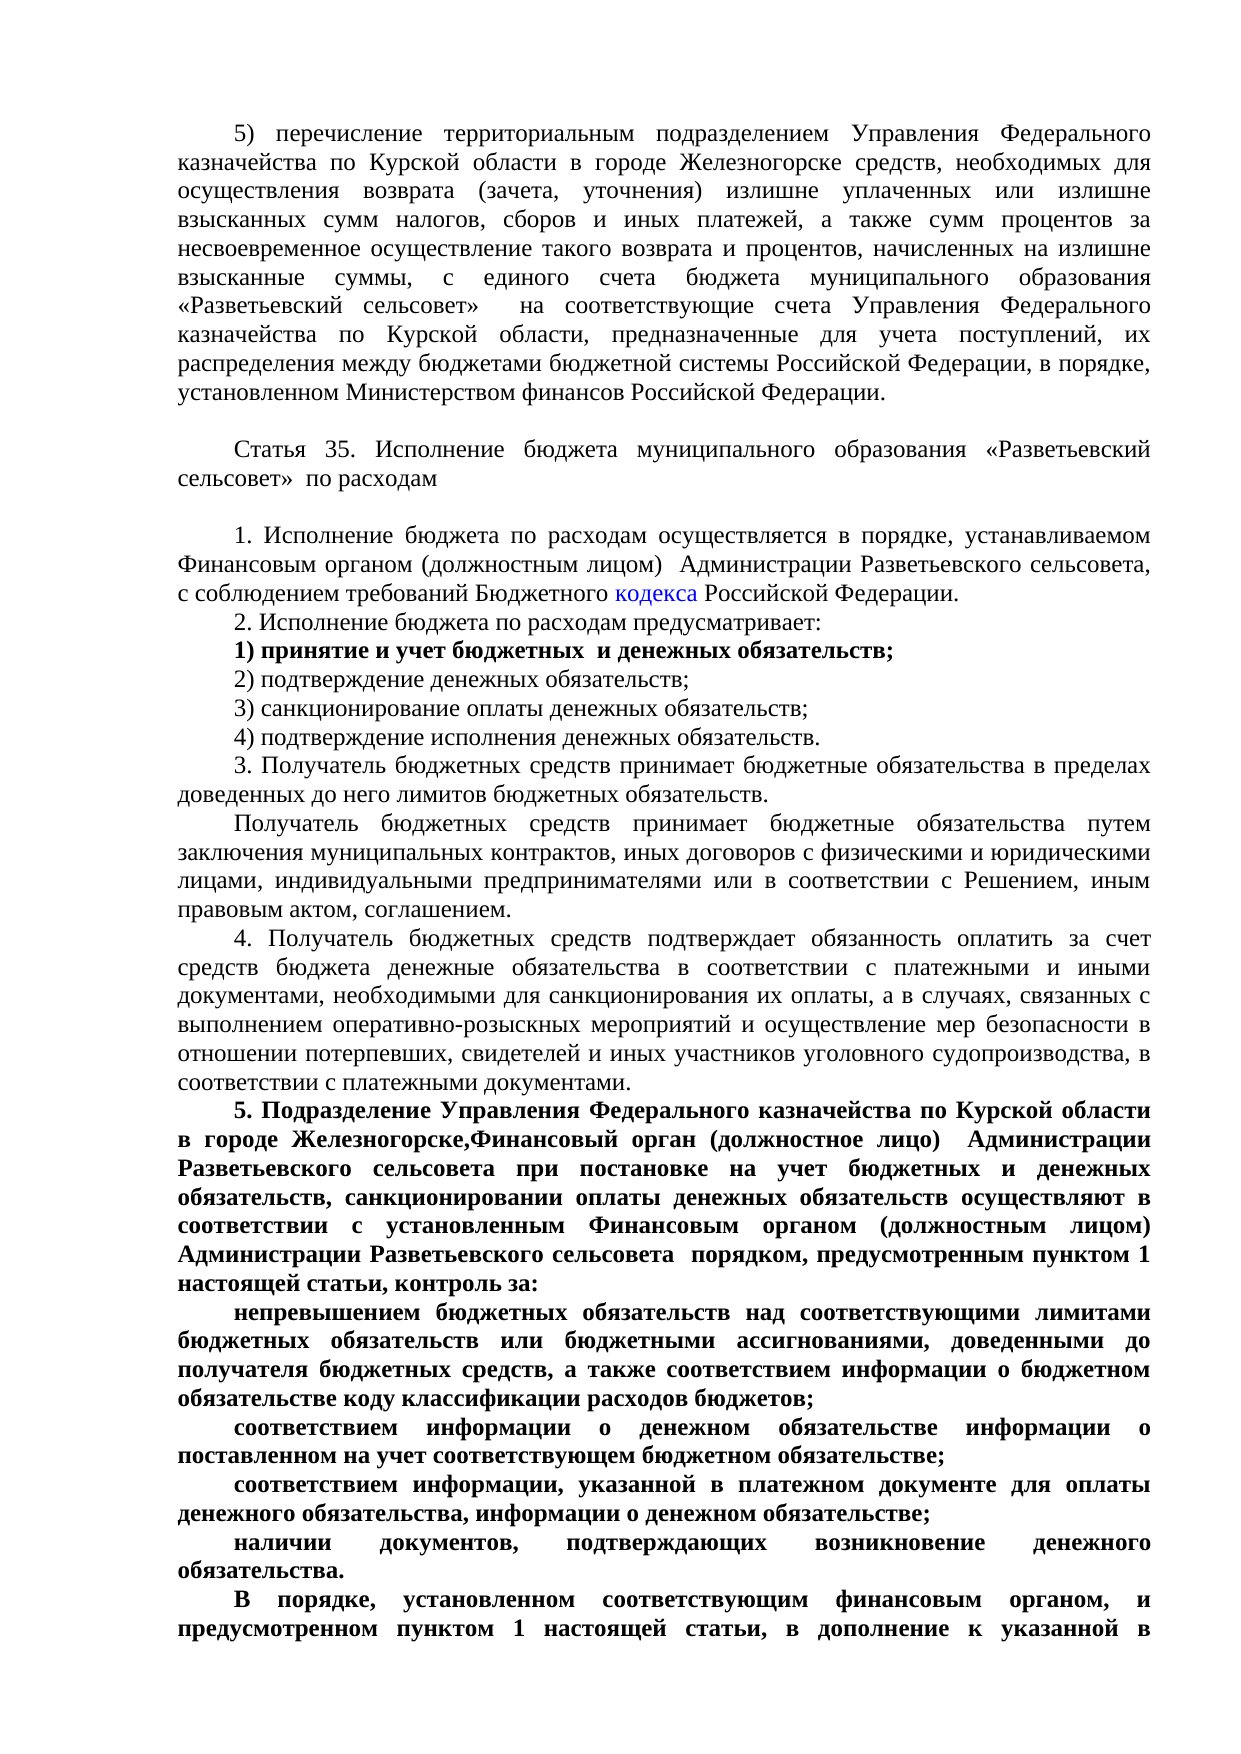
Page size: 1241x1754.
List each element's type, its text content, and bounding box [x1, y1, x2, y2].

text 5) перечисление территориальным подразделением Управления Федерального казначейства по Курской области в городе Железногорске средств, необходимых для осуществления возврата (зачета, уточнения) излишне уплаченных или излишне взысканных сумм налогов, сборов и иных платежей, а также сумм процентов за несвоевременное осуществление такого возврата и процентов, начисленных на излишне взысканные суммы, с единого счета бюджета муниципального образования «Разветьевский сельсовет» на соответствующие счета Управления Федерального казначейства по Курской области, предназначенные для учета поступлений, их распределения между бюджетами бюджетной системы Российской Федерации, в порядке, установленном Министерством финансов Российской Федерации. [177, 118, 1152, 406]
text непревышением бюджетных обязательств над соответствующими лимитами бюджетных обязательств или бюджетными ассигнованиями, доведенными до получателя бюджетных средств, а также соответствием информации о бюджетном обязательстве коду классификации расходов бюджетов; [177, 1297, 1152, 1412]
text наличии документов, подтверждающих возникновение денежного обязательства. [177, 1527, 1152, 1584]
text 2) подтверждение денежных обязательств; [177, 664, 1152, 693]
text Получатель бюджетных средств принимает бюджетные обязательства путем заключения муниципальных контрактов, иных договоров с физическими и юридическими лицами, индивидуальными предпринимателями или в соответствии с Решением, иным правовым актом, соглашением. [177, 808, 1152, 923]
text соответствием информации, указанной в платежном документе для оплаты денежного обязательства, информации о денежном обязательстве; [177, 1469, 1152, 1527]
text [177, 1584, 1152, 1642]
text 1) принятие и учет бюджетных и денежных обязательств; [177, 636, 1152, 664]
text 3. Получатель бюджетных средств принимает бюджетные обязательства в пределах доведенных до него лимитов бюджетных обязательств. [177, 751, 1152, 808]
text 3) санкционирование оплаты денежных обязательств; [177, 693, 1152, 722]
text 4) подтверждение исполнения денежных обязательств. [177, 722, 1152, 751]
text 2. Исполнение бюджета по расходам предусматривает: [177, 607, 1152, 636]
text 4. Получатель бюджетных средств подтверждает обязанность оплатить за счет средств бюджета денежные обязательства в соответствии с платежными и иными документами, необходимыми для санкционирования их оплаты, а в случаях, связанных с выполнением оперативно-розыскных мероприятий и осуществление мер безопасности в отношении потерпевших, свидетелей и иных участников уголовного судопроизводства, в соответствии с платежными документами. [177, 923, 1152, 1096]
text 1. Исполнение бюджета по расходам осуществляется в порядке, устанавливаемом Финансовым органом (должностным лицом) Администрации Разветьевского сельсовета, с соблюдением требований Бюджетного кодекса Российской Федерации. [177, 521, 1152, 607]
text Статья 35. Исполнение бюджета муниципального образования «Разветьевский сельсовет» по расходам [177, 434, 1152, 492]
text соответствием информации о денежном обязательстве информации о поставленном на учет соответствующем бюджетном обязательстве; [177, 1412, 1152, 1469]
text 5. Подразделение Управления Федерального казначейства по Курской области в городе Железногорске,Финансовый орган (должностное лицо) Администрации Разветьевского сельсовета при постановке на учет бюджетных и денежных обязательств, санкционировании оплаты денежных обязательств осуществляют в соответствии с установленным Финансовым органом (должностным лицом) Администрации Разветьевского сельсовета порядком, предусмотренным пунктом 1 настоящей статьи, контроль за: [177, 1096, 1152, 1297]
